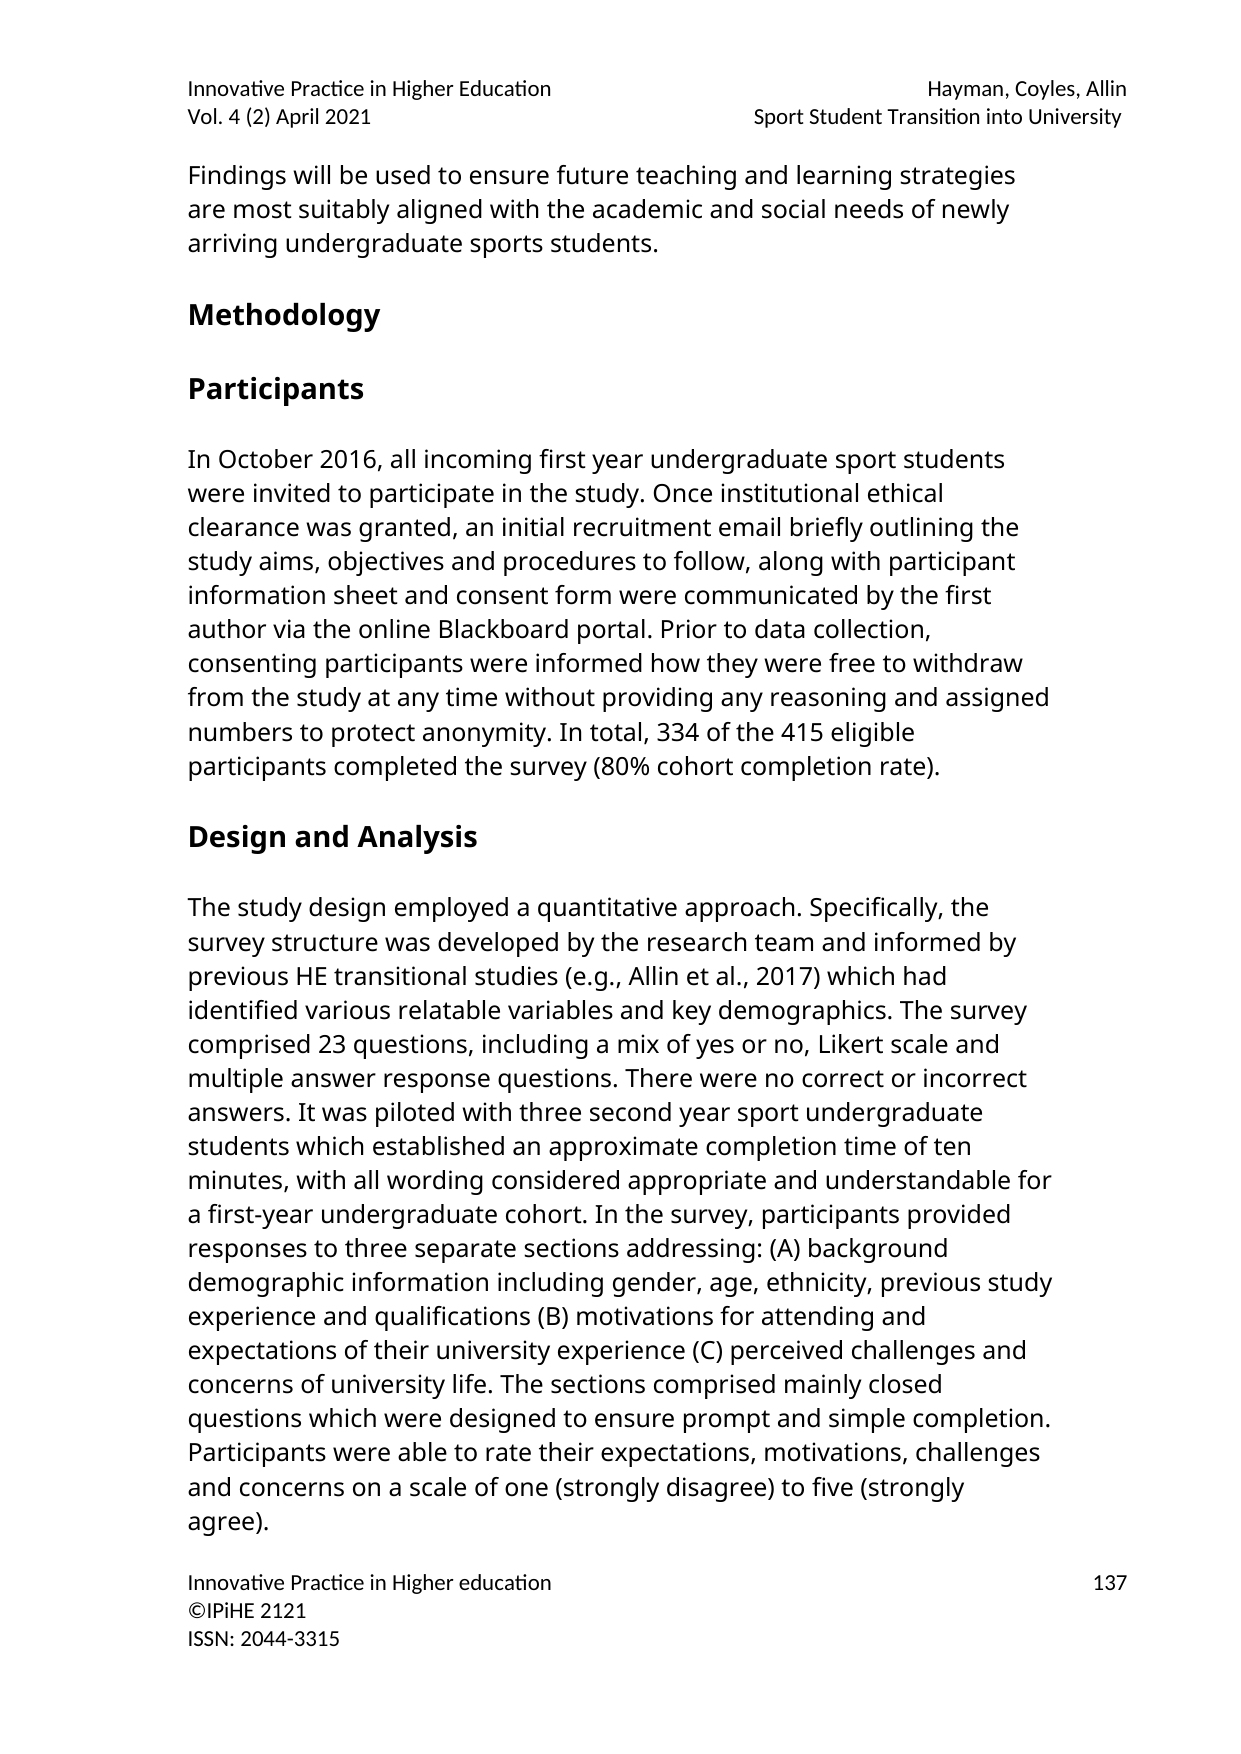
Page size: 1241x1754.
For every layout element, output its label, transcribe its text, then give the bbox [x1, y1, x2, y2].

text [187, 158, 1053, 260]
text The study design employed a quantitative approach. Specifically, the survey structure was developed by the research team and informed by previous HE transitional studies (e.g., Allin et al., 2017) which had identified various relatable variables and key demographics. The survey comprised 23 questions, including a mix of yes or no, Likert scale and multiple answer response questions. There were no correct or incorrect answers. It was piloted with three second year sport undergraduate students which established an approximate completion time of ten minutes, with all wording considered appropriate and understandable for a first-year undergraduate cohort. In the survey, participants provided responses to three separate sections addressing: (A) background demographic information including gender, age, ethnicity, previous study experience and qualifications (B) motivations for attending and expectations of their university experience (C) perceived challenges and concerns of university life. The sections comprised mainly closed questions which were designed to ensure prompt and simple completion. Participants were able to rate their expectations, motivations, challenges and concerns on a scale of one (strongly disagree) to five (strongly agree). [187, 890, 1053, 1537]
text Participants [187, 368, 1053, 408]
text Design and Analysis [187, 816, 1053, 856]
text Methodology [187, 294, 1053, 334]
text In October 2016, all incoming first year undergraduate sport students were invited to participate in the study. Once institutional ethical clearance was granted, an initial recruitment email briefly outlining the study aims, objectives and procedures to follow, along with participant information sheet and consent form were communicated by the first author via the online Blackboard portal. Prior to data collection, consenting participants were informed how they were free to withdraw from the study at any time without providing any reasoning and assigned numbers to protect anonymity. In total, 334 of the 415 eligible participants completed the survey (80% cohort completion rate). [187, 442, 1053, 782]
